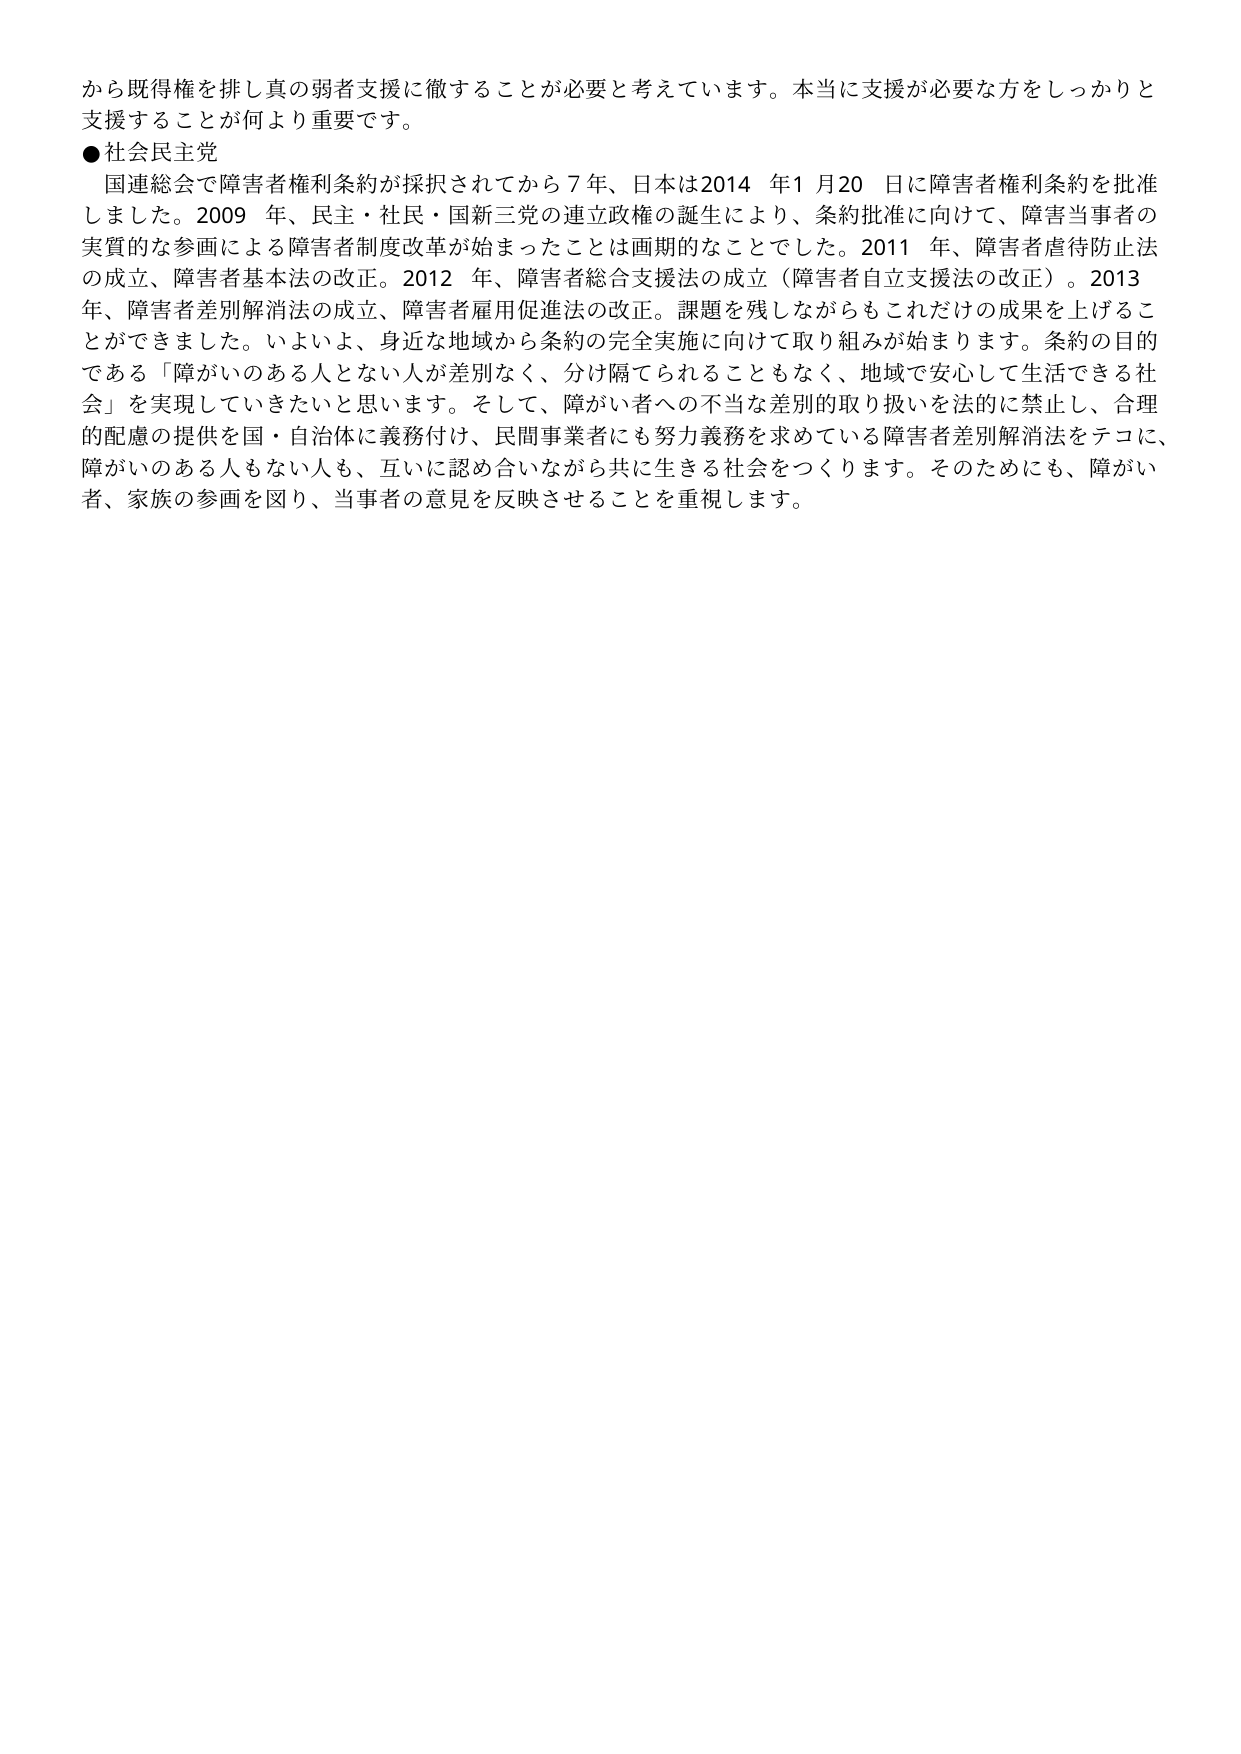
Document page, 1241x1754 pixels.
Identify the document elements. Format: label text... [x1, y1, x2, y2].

text ●社会民主党 [82, 135, 1159, 167]
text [82, 72, 1159, 135]
text 国連総会で障害者権利条約が採択されてから７年、日本は2014年1月20日に障害者権利条約を批准しました。2009年、民主・社民・国新三党の連立政権の誕生により、条約批准に向けて、障害当事者の実質的な参画による障害者制度改革が始まったことは画期的なことでした。2011年、障害者虐待防止法の成立、障害者基本法の改正。2012年、障害者総合支援法の成立（障害者自立支援法の改正）。2013年、障害者差別解消法の成立、障害者雇用促進法の改正。課題を残しながらもこれだけの成果を上げることができました。いよいよ、身近な地域から条約の完全実施に向けて取り組みが始まります。条約の目的である「障がいのある人とない人が差別なく、分け隔てられることもなく、地域で安心して生活できる社会」を実現していきたいと思います。そして、障がい者への不当な差別的取り扱いを法的に禁止し、合理的配慮の提供を国・自治体に義務付け、民間事業者にも努力義務を求めている障害者差別解消法をテコに、障がいのある人もない人も、互いに認め合いながら共に生きる社会をつくります。そのためにも、障がい者、家族の参画を図り、当事者の意見を反映させることを重視します。 [82, 167, 1159, 514]
